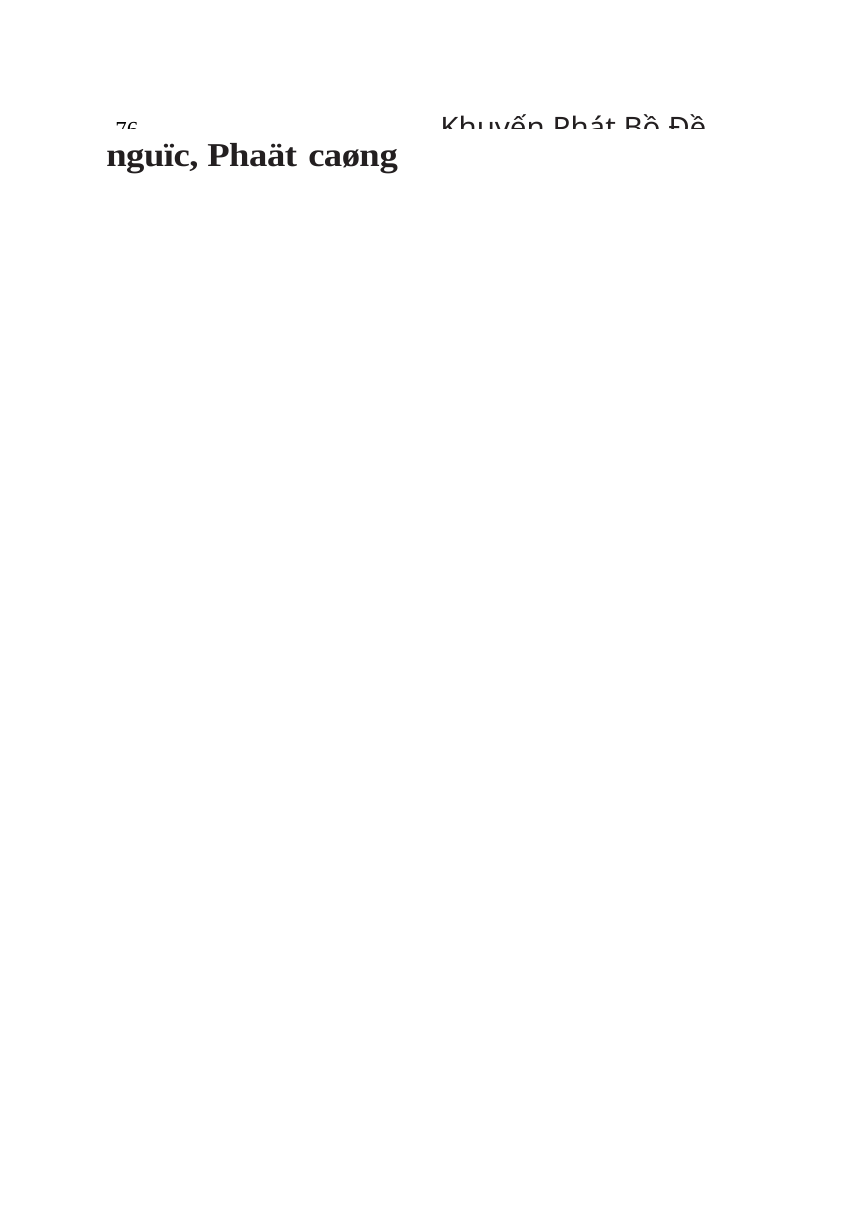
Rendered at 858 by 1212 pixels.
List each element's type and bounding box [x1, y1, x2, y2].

text [106, 135, 751, 174]
